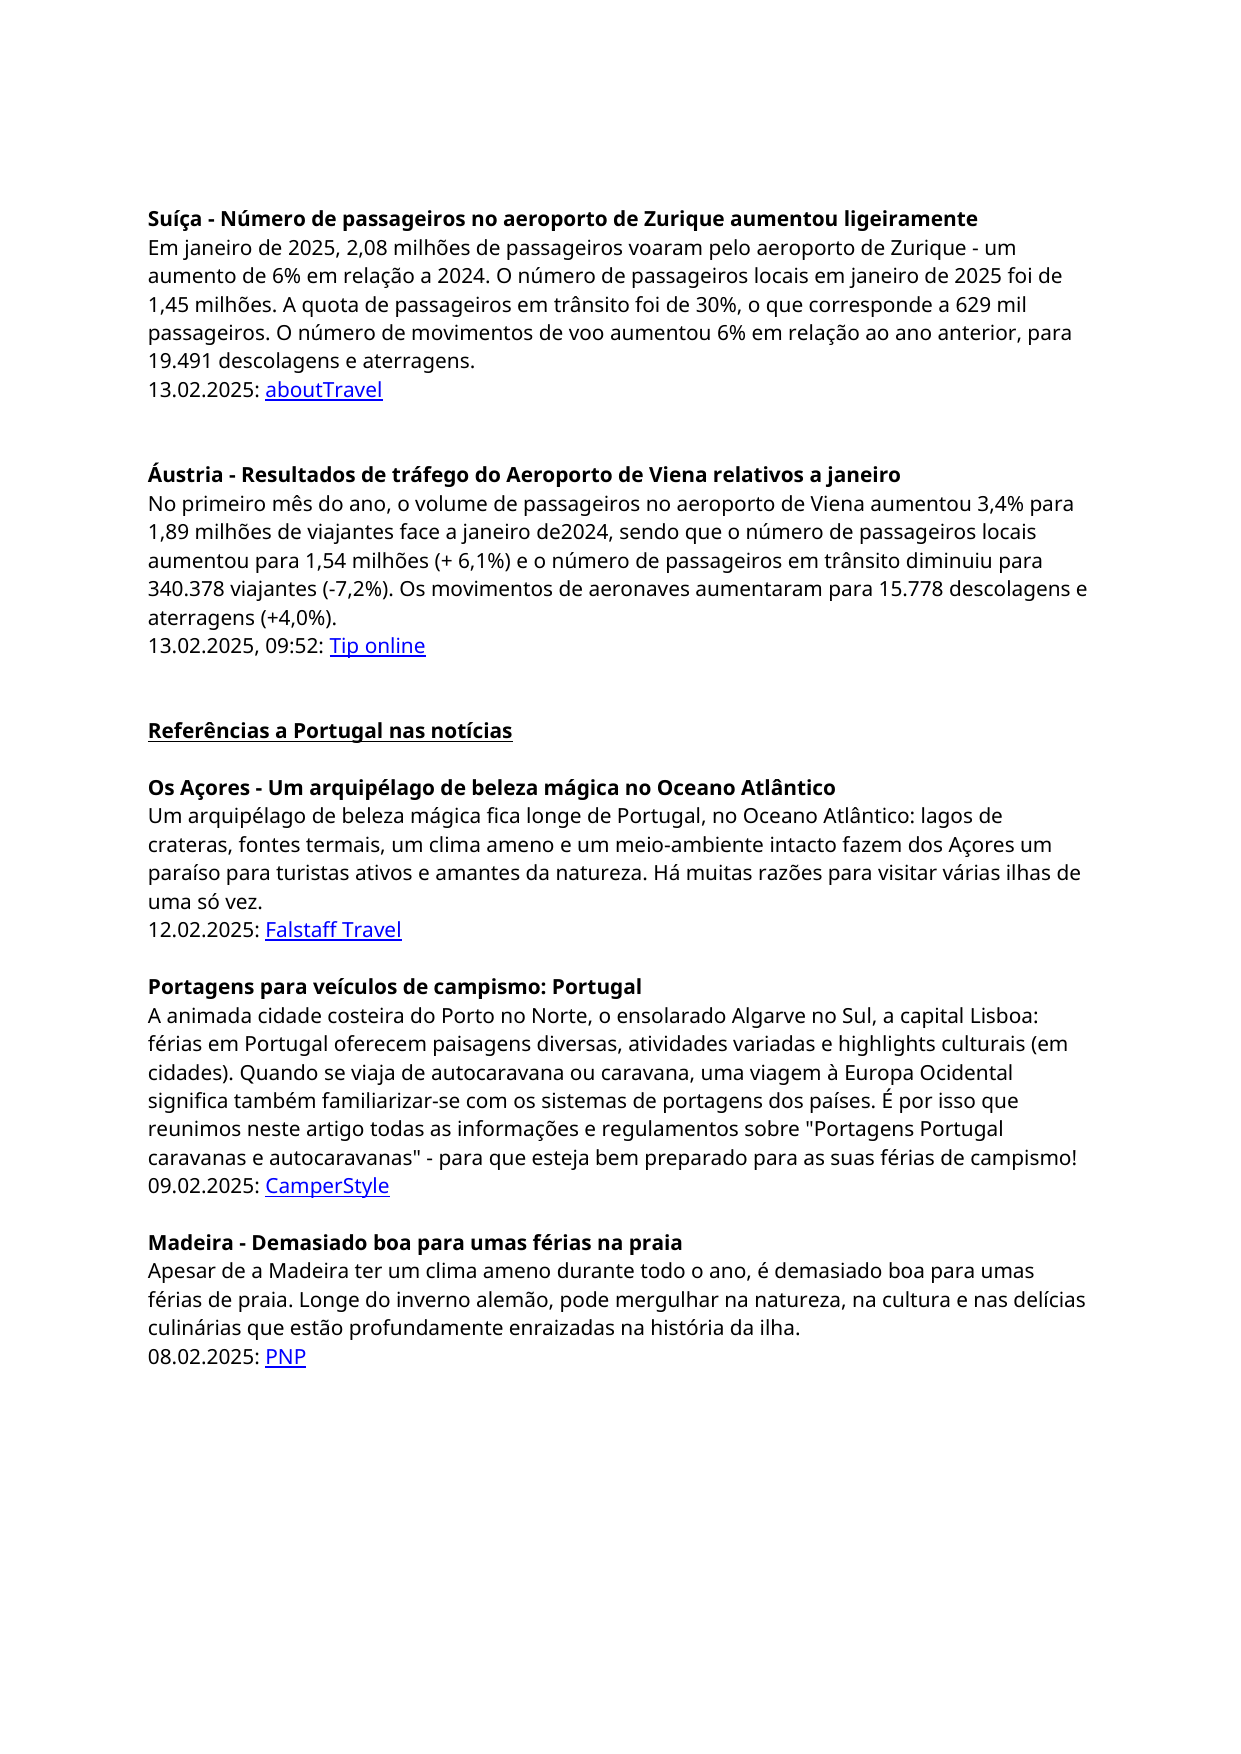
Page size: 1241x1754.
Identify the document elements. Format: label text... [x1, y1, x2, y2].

text Referências a Portugal nas notícias [148, 716, 1093, 745]
text No primeiro mês do ano, o volume de passageiros no aeroporto de Viena aumentou 3,4% para 1,89 milhões de viajantes face a janeiro de2024, sendo que o número de passageiros locais aumentou para 1,54 milhões (+ 6,1%) e o número de passageiros em trânsito diminuiu para 340.378 viajantes (-7,2%). Os movimentos de aeronaves aumentaram para 15.778 descolagens e aterragens (+4,0%). [148, 489, 1093, 631]
text Áustria - Resultados de tráfego do Aeroporto de Viena relativos a janeiro [148, 460, 1093, 489]
text A animada cidade costeira do Porto no Norte, o ensolarado Algarve no Sul, a capital Lisboa: férias em Portugal oferecem paisagens diversas, atividades variadas e highlights culturais (em cidades). Quando se viaja de autocaravana ou caravana, uma viagem à Europa Ocidental significa também familiarizar-se com os sistemas de portagens dos países. É por isso que reunimos neste artigo todas as informações e regulamentos sobre "Portagens Portugal caravanas e autocaravanas" - para que esteja bem preparado para as suas férias de campismo! [148, 1001, 1093, 1171]
text 08.02.2025: PNP [148, 1342, 1093, 1370]
text Suíça - Número de passageiros no aeroporto de Zurique aumentou ligeiramente [148, 204, 1093, 233]
text Os Açores - Um arquipélago de beleza mágica no Oceano Atlântico [148, 773, 1093, 802]
text Apesar de a Madeira ter um clima ameno durante todo o ano, é demasiado boa para umas férias de praia. Longe do inverno alemão, pode mergulhar na natureza, na cultura e nas delícias culinárias que estão profundamente enraizadas na história da ilha. [148, 1257, 1093, 1342]
text Portagens para veículos de campismo: Portugal [148, 972, 1093, 1001]
text Em janeiro de 2025, 2,08 milhões de passageiros voaram pelo aeroporto de Zurique - um aumento de 6% em relação a 2024. O número de passageiros locais em janeiro de 2025 foi de 1,45 milhões. A quota de passageiros em trânsito foi de 30%, o que corresponde a 629 mil passageiros. O número de movimentos de voo aumentou 6% em relação ao ano anterior, para 19.491 descolagens e aterragens. [148, 233, 1093, 375]
text Um arquipélago de beleza mágica fica longe de Portugal, no Oceano Atlântico: lagos de crateras, fontes termais, um clima ameno e um meio-ambiente intacto fazem dos Açores um paraíso para turistas ativos e amantes da natureza. Há muitas razões para visitar várias ilhas de uma só vez. [148, 802, 1093, 915]
text Madeira - Demasiado boa para umas férias na praia [148, 1228, 1093, 1257]
text 09.02.2025: CamperStyle [148, 1171, 1093, 1200]
text 13.02.2025: aboutTravel [148, 375, 1093, 403]
text 13.02.2025, 09:52: Tip online [148, 631, 1093, 659]
text 12.02.2025: Falstaff Travel [148, 915, 1093, 944]
